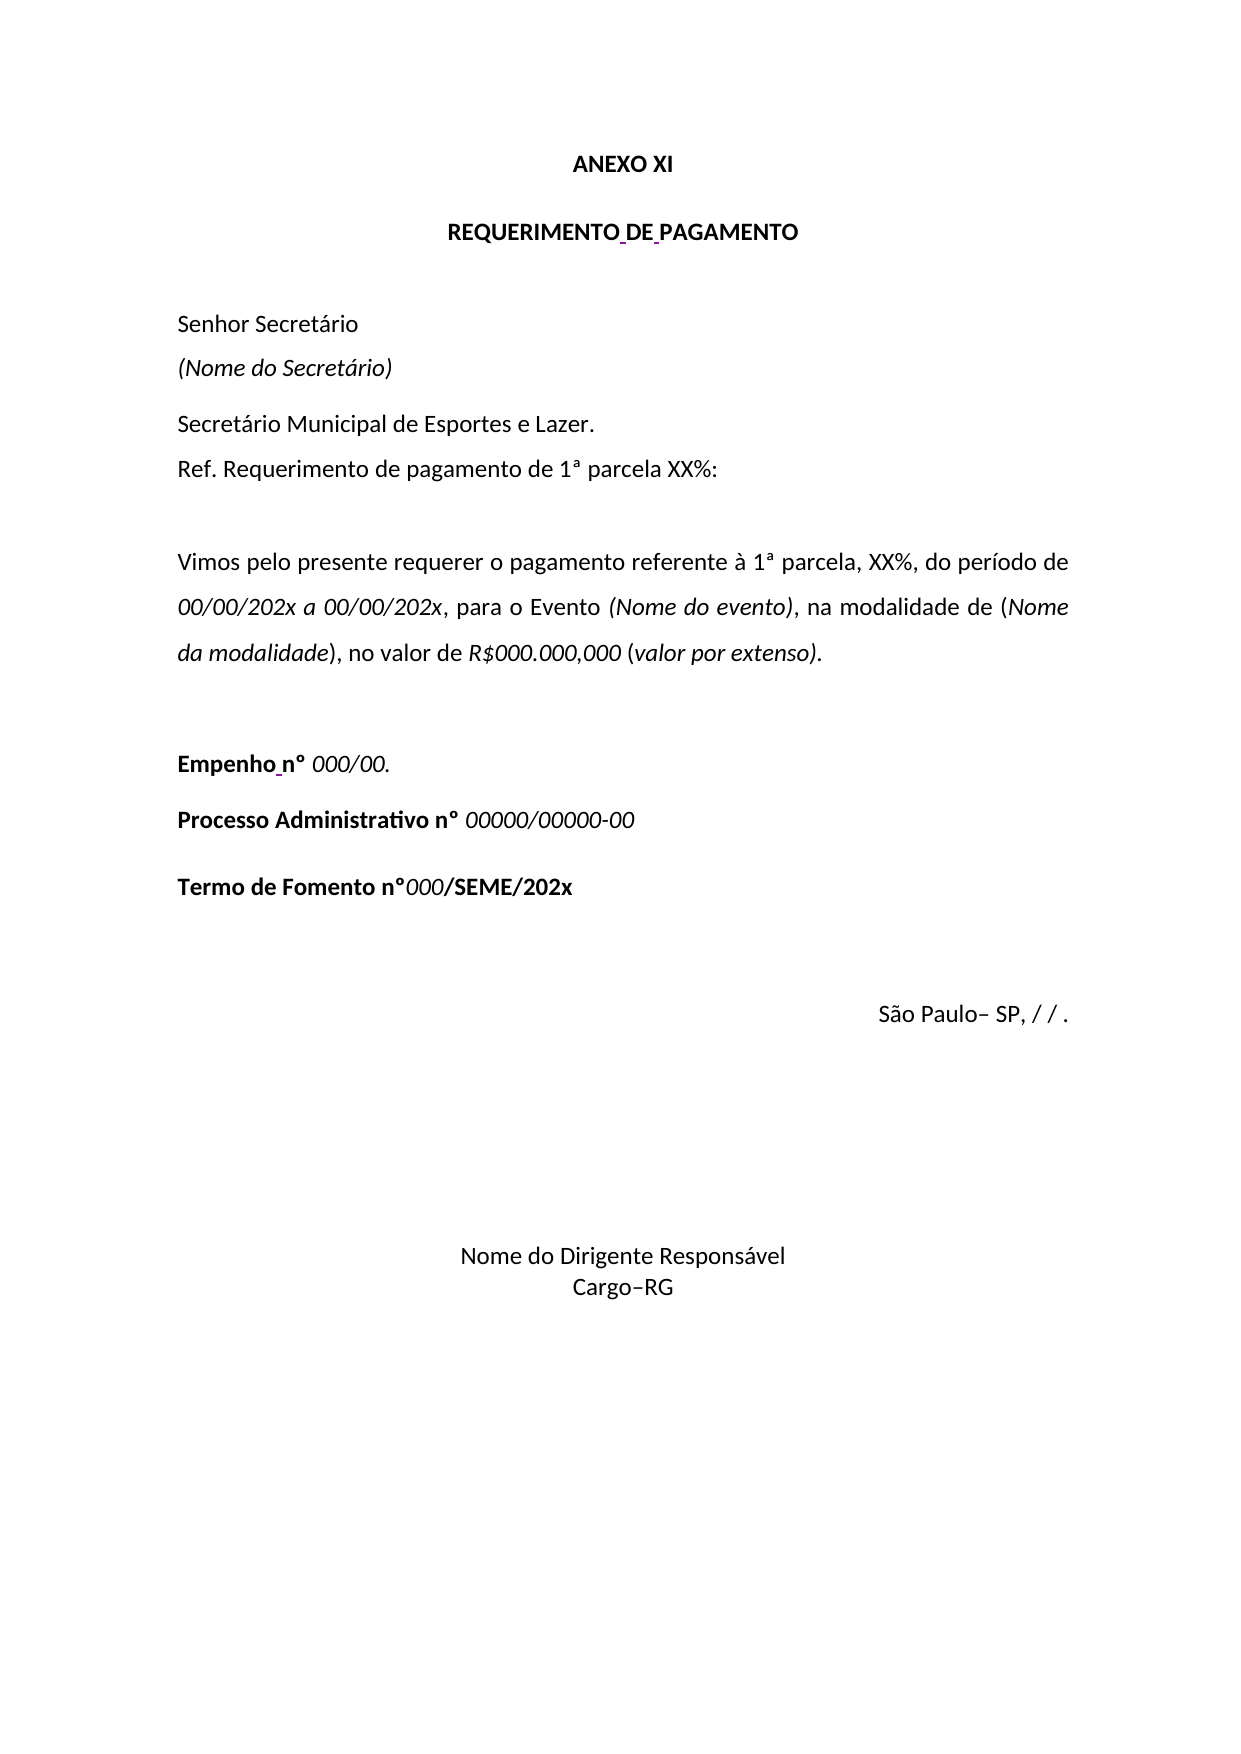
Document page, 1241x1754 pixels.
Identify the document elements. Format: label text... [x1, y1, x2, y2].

text Cargo–RG [177, 1271, 1069, 1301]
text São Paulo– SP, / / . [177, 999, 1069, 1029]
text Senhor Secretário [177, 308, 1069, 339]
text Nome do Dirigente Responsável [177, 1240, 1069, 1271]
text ANEXO XI [177, 148, 1069, 179]
text Termo de Fomento nº000/SEME/202x [177, 871, 1069, 901]
text (Nome do Secretário) [177, 353, 1069, 383]
text Ref. Requerimento de pagamento de 1ª parcela XX%: [177, 453, 1069, 483]
text Empenho nº 000/00. [177, 748, 1069, 779]
text Secretário Municipal de Esportes e Lazer. [177, 408, 1069, 439]
subtitle REQUERIMENTO DE PAGAMENTO [177, 216, 1069, 247]
text Vimos pelo presente requerer o pagamento referente à 1ª parcela, XX%, do período de 00/00/202x a 00/00/202x, para o Evento (Nome do evento), na modalidade de (Nome da modalidade), no valor de R$000.000,000 (valor por extenso). [177, 546, 1069, 668]
text Processo Administrativo nº 00000/00000-00 [177, 804, 1069, 835]
